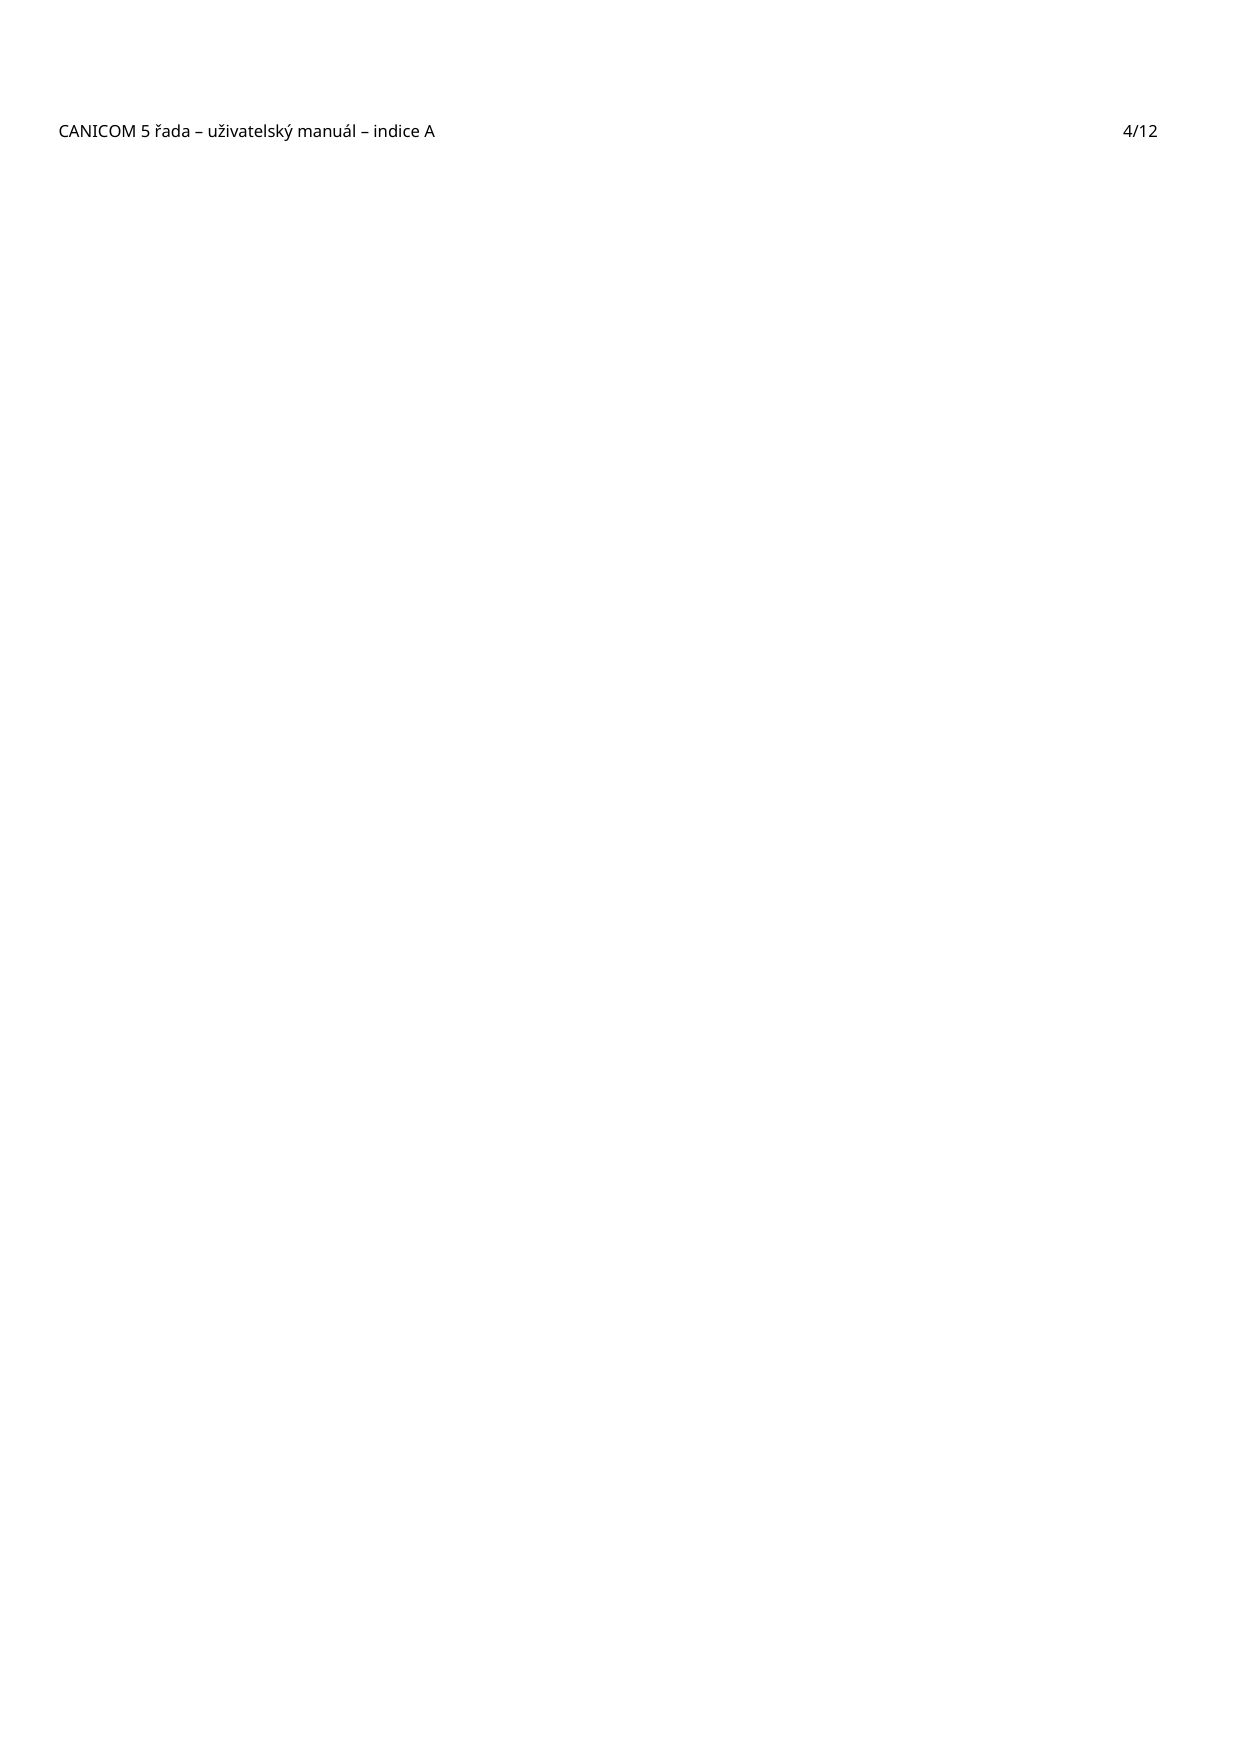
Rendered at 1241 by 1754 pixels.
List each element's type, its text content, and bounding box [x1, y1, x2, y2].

text CANICOM 5 řada – uživatelský manuál – indice A 4/12 [58, 119, 1167, 142]
